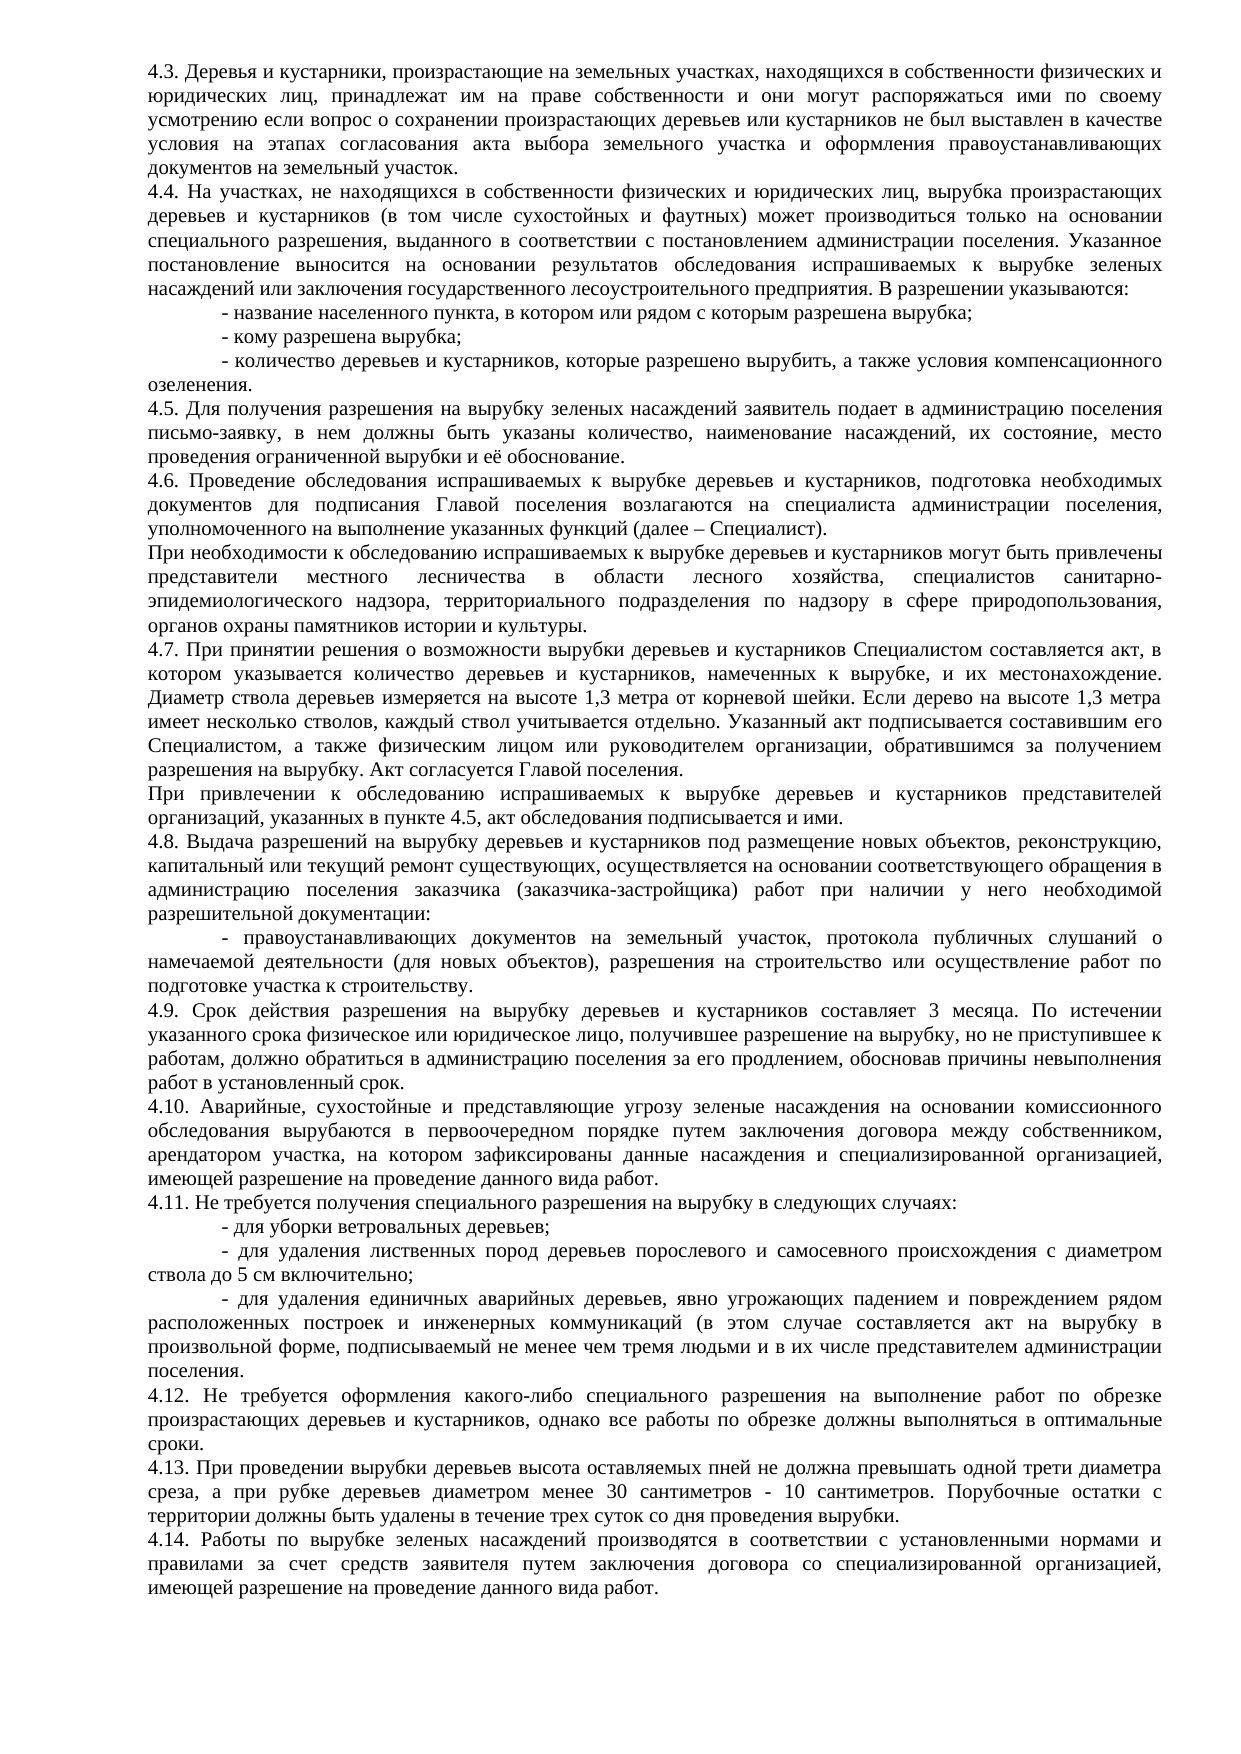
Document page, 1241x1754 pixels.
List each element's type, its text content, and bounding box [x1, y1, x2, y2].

text 4.4. На участках, не находящихся в собственности физических и юридических лиц, вырубка произрастающих деревьев и кустарников (в том числе сухостойных и фаутных) может производиться только на основании специального разрешения, выданного в соответствии с постановлением администрации поселения. Указанное постановление выносится на основании результатов обследования испрашиваемых к вырубке зеленых насаждений или заключения государственного лесоустроительного предприятия. В разрешении указываются: [148, 179, 1163, 300]
text 4.13. При проведении вырубки деревьев высота оставляемых пней не должна превышать одной трети диаметра среза, а при рубке деревьев диаметром менее - . Порубочные остатки с территории должны быть удалены в течение трех суток со дня проведения вырубки. [148, 1455, 1163, 1527]
text - количество деревьев и кустарников, которые разрешено вырубить, а также условия компенсационного озеленения. [148, 348, 1163, 396]
text - кому разрешена вырубка; [148, 324, 1163, 348]
text - для удаления лиственных пород деревьев порослевого и самосевного происхождения с диаметром ствола до включительно; [148, 1238, 1163, 1286]
text - название населенного пункта, в котором или рядом с которым разрешена вырубка; [148, 300, 1163, 324]
text 4.5. Для получения разрешения на вырубку зеленых насаждений заявитель подает в администрацию поселения письмо-заявку, в нем должны быть указаны количество, наименование насаждений, их состояние, место проведения ограниченной вырубки и её обоснование. [148, 396, 1163, 468]
text При привлечении к обследованию испрашиваемых к вырубке деревьев и кустарников представителей организаций, указанных в пункте 4.5, акт обследования подписывается и ими. [148, 781, 1163, 829]
text 4.3. Деревья и кустарники, произрастающие на земельных участках, находящихся в собственности физических и юридических лиц, принадлежат им на праве собственности и они могут распоряжаться ими по своему усмотрению если вопрос о сохранении произрастающих деревьев или кустарников не был выставлен в качестве условия на этапах согласования акта выбора земельного участка и оформления правоустанавливающих документов на земельный участок. [148, 59, 1163, 179]
text - для уборки ветровальных деревьев; [148, 1214, 1163, 1238]
text 4.10. Аварийные, сухостойные и представляющие угрозу зеленые насаждения на основании комиссионного обследования вырубаются в первоочередном порядке путем заключения договора между собственником, арендатором участка, на котором зафиксированы данные насаждения и специализированной организацией, имеющей разрешение на проведение данного вида работ. [148, 1094, 1163, 1190]
text 4.14. Работы по вырубке зеленых насаждений производятся в соответствии с установленными нормами и правилами за счет средств заявителя путем заключения договора со специализированной организацией, имеющей разрешение на проведение данного вида работ. [148, 1527, 1163, 1599]
text 4.11. Не требуется получения специального разрешения на вырубку в следующих случаях: [148, 1190, 1163, 1214]
text 4.8. Выдача разрешений на вырубку деревьев и кустарников под размещение новых объектов, реконструкцию, капитальный или текущий ремонт существующих, осуществляется на основании соответствующего обращения в администрацию поселения заказчика (заказчика-застройщика) работ при наличии у него необходимой разрешительной документации: [148, 829, 1163, 925]
text 4.12. Не требуется оформления какого-либо специального разрешения на выполнение работ по обрезке произрастающих деревьев и кустарников, однако все работы по обрезке должны выполняться в оптимальные сроки. [148, 1382, 1163, 1455]
text 4.7. При принятии решения о возможности вырубки деревьев и кустарников Специалистом составляется акт, в котором указывается количество деревьев и кустарников, намеченных к вырубке, и их местонахождение. Диаметр ствола деревьев измеряется на высоте от корневой шейки. Если дерево на высоте имеет несколько стволов, каждый ствол учитывается отдельно. Указанный акт подписывается составившим его Специалистом, а также физическим лицом или руководителем организации, обратившимся за получением разрешения на вырубку. Акт согласуется Главой поселения. [148, 637, 1163, 781]
text При необходимости к обследованию испрашиваемых к вырубке деревьев и кустарников могут быть привлечены представители местного лесничества в области лесного хозяйства, специалистов санитарно-эпидемиологического надзора, территориального подразделения по надзору в сфере природопользования, органов охраны памятников истории и культуры. [148, 540, 1163, 637]
text - для удаления единичных аварийных деревьев, явно угрожающих падением и повреждением рядом расположенных построек и инженерных коммуникаций (в этом случае составляется акт на вырубку в произвольной форме, подписываемый не менее чем тремя людьми и в их числе представителем администрации поселения. [148, 1286, 1163, 1382]
text 4.6. Проведение обследования испрашиваемых к вырубке деревьев и кустарников, подготовка необходимых документов для подписания Главой поселения возлагаются на специалиста администрации поселения, уполномоченного на выполнение указанных функций (далее – Специалист). [148, 468, 1163, 540]
text - правоустанавливающих документов на земельный участок, протокола публичных слушаний о намечаемой деятельности (для новых объектов), разрешения на строительство или осуществление работ по подготовке участка к строительству. [148, 925, 1163, 997]
text 4.9. Срок действия разрешения на вырубку деревьев и кустарников составляет 3 месяца. По истечении указанного срока физическое или юридическое лицо, получившее разрешение на вырубку, но не приступившее к работам, должно обратиться в администрацию поселения за его продлением, обосновав причины невыполнения работ в установленный срок. [148, 997, 1163, 1094]
